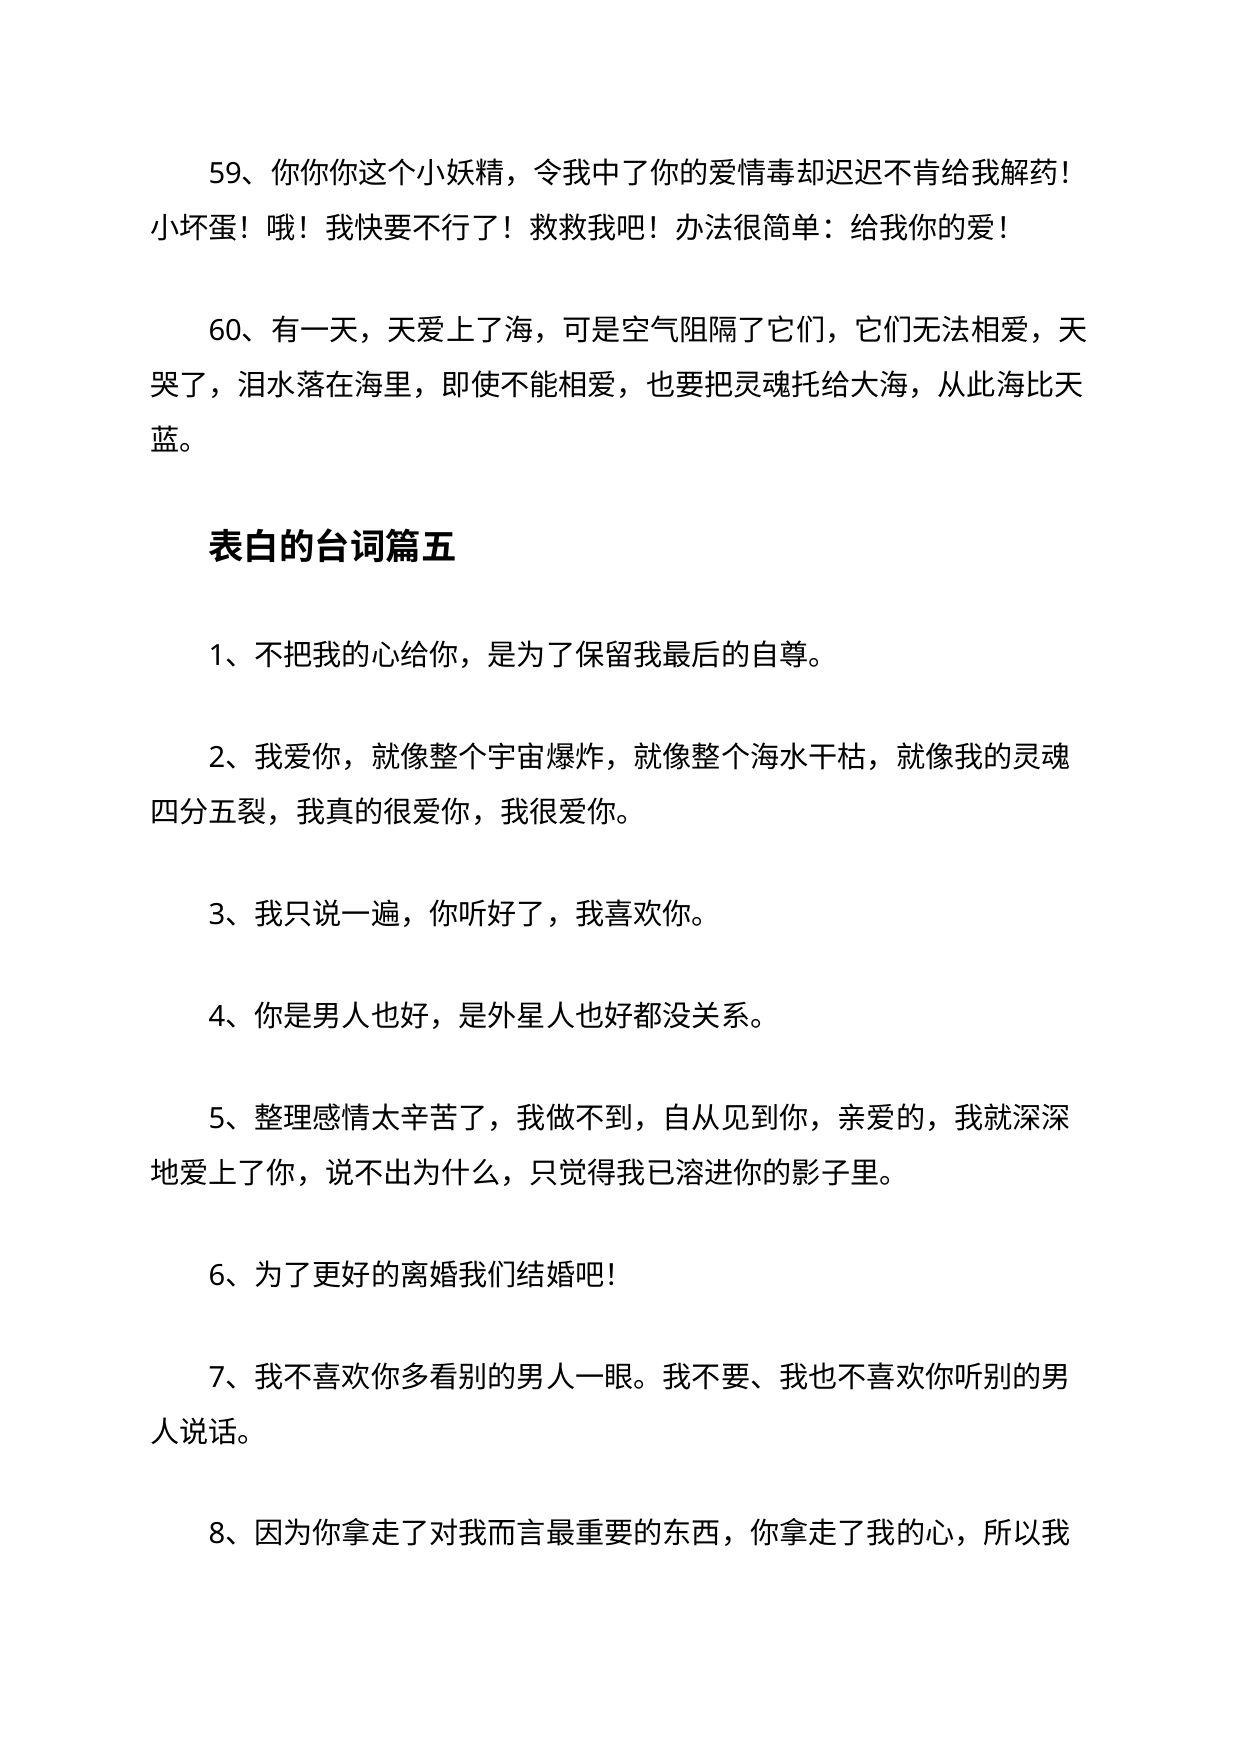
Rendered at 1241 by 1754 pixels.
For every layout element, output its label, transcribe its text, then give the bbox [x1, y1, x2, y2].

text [150, 1510, 1090, 1552]
text 1、不把我的心给你，是为了保留我最后的自尊。 [150, 632, 1090, 674]
text 4、你是男人也好，是外星人也好都没关系。 [150, 993, 1090, 1035]
text 表白的台词篇五 [150, 518, 1090, 570]
text 3、我只说一遍，你听好了，我喜欢你。 [150, 891, 1090, 933]
text 60、有一天，天爱上了海，可是空气阻隔了它们，它们无法相爱，天哭了，泪水落在海里，即使不能相爱，也要把灵魂托给大海，从此海比天蓝。 [150, 307, 1090, 459]
text 5、整理感情太辛苦了，我做不到，自从见到你，亲爱的，我就深深地爱上了你，说不出为什么，只觉得我已溶进你的影子里。 [150, 1094, 1090, 1192]
text 6、为了更好的离婚我们结婚吧！ [150, 1251, 1090, 1294]
text 2、我爱你，就像整个宇宙爆炸，就像整个海水干枯，就像我的灵魂四分五裂，我真的很爱你，我很爱你。 [150, 734, 1090, 831]
text 7、我不喜欢你多看别的男人一眼。我不要、我也不喜欢你听别的男人说话。 [150, 1353, 1090, 1451]
text 59、你你你这个小妖精，令我中了你的爱情毒却迟迟不肯给我解药！小坏蛋！哦！我快要不行了！救救我吧！办法很简单：给我你的爱！ [150, 150, 1090, 247]
